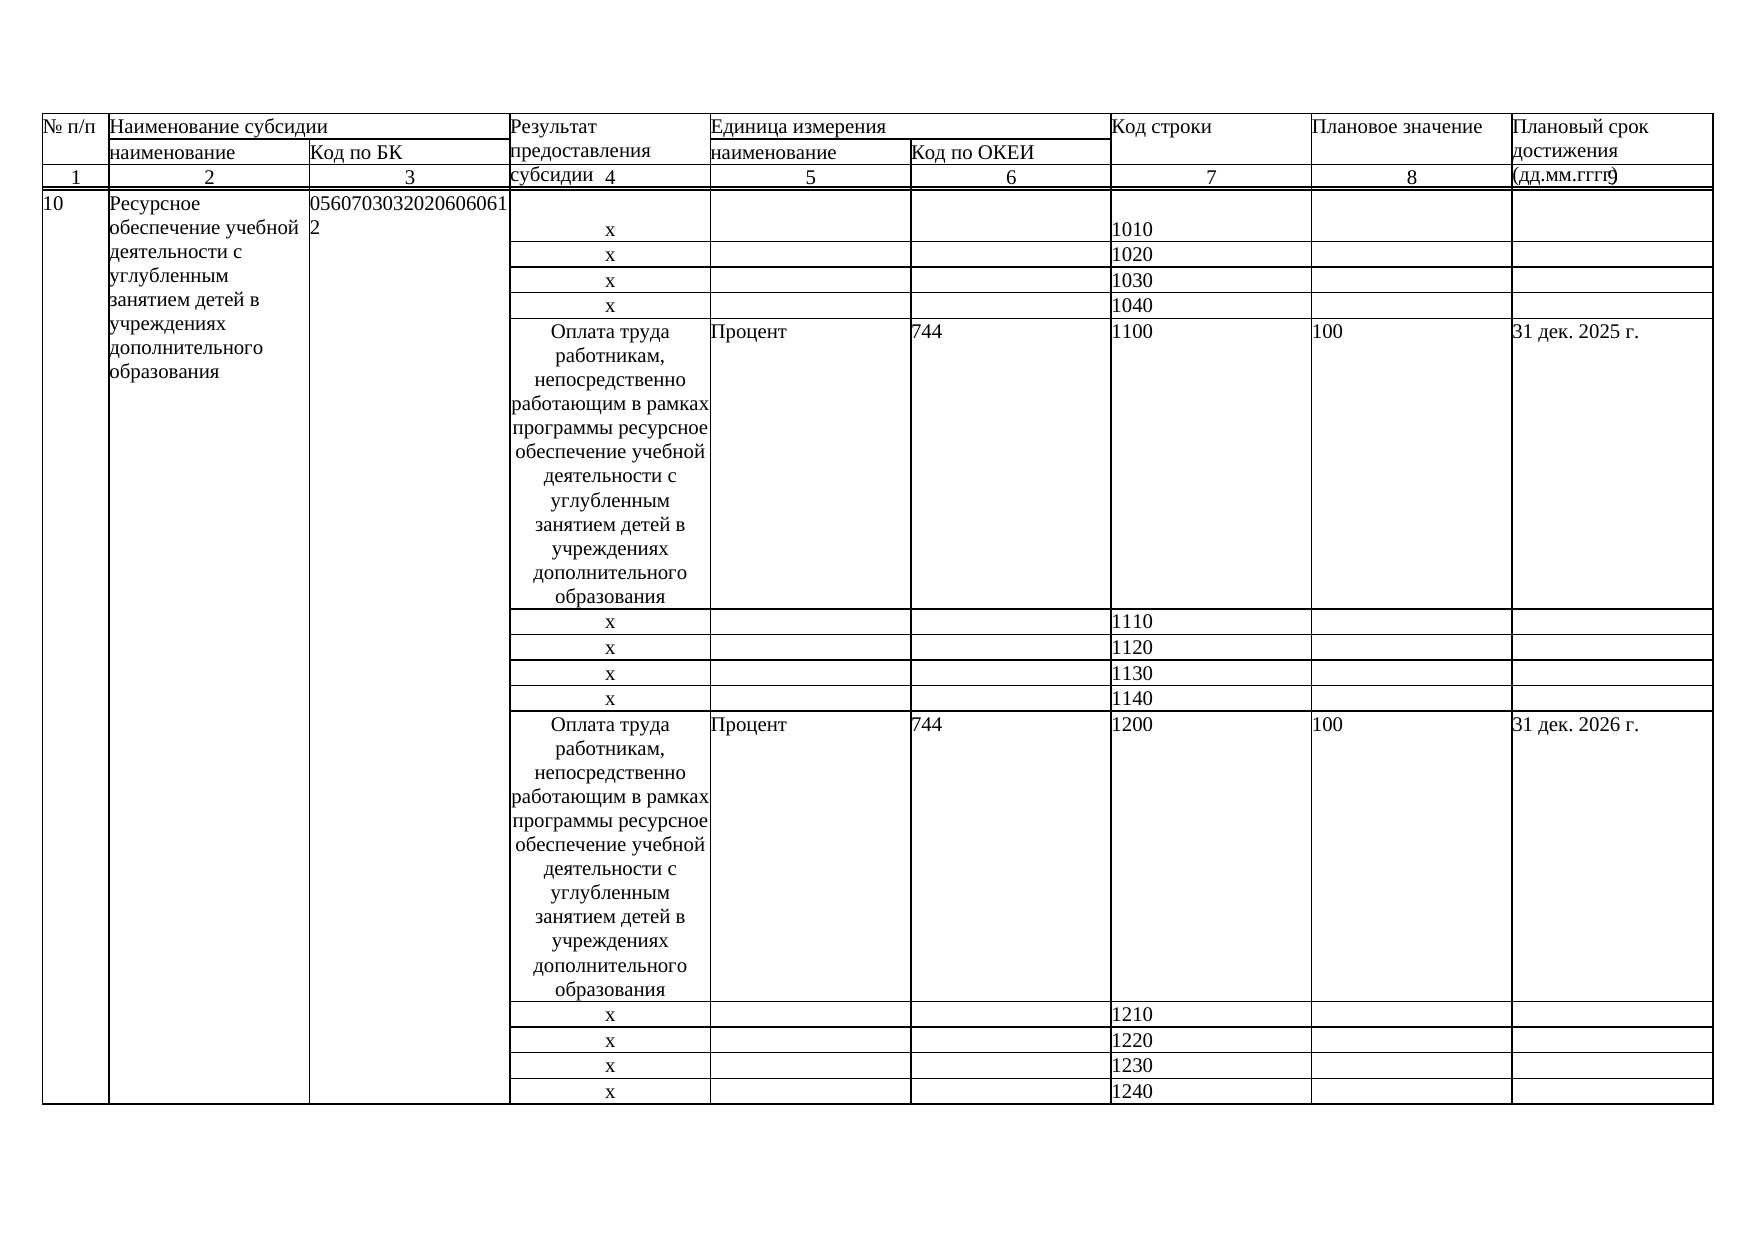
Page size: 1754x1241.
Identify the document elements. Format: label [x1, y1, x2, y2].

table_header [38, 113, 1716, 1128]
